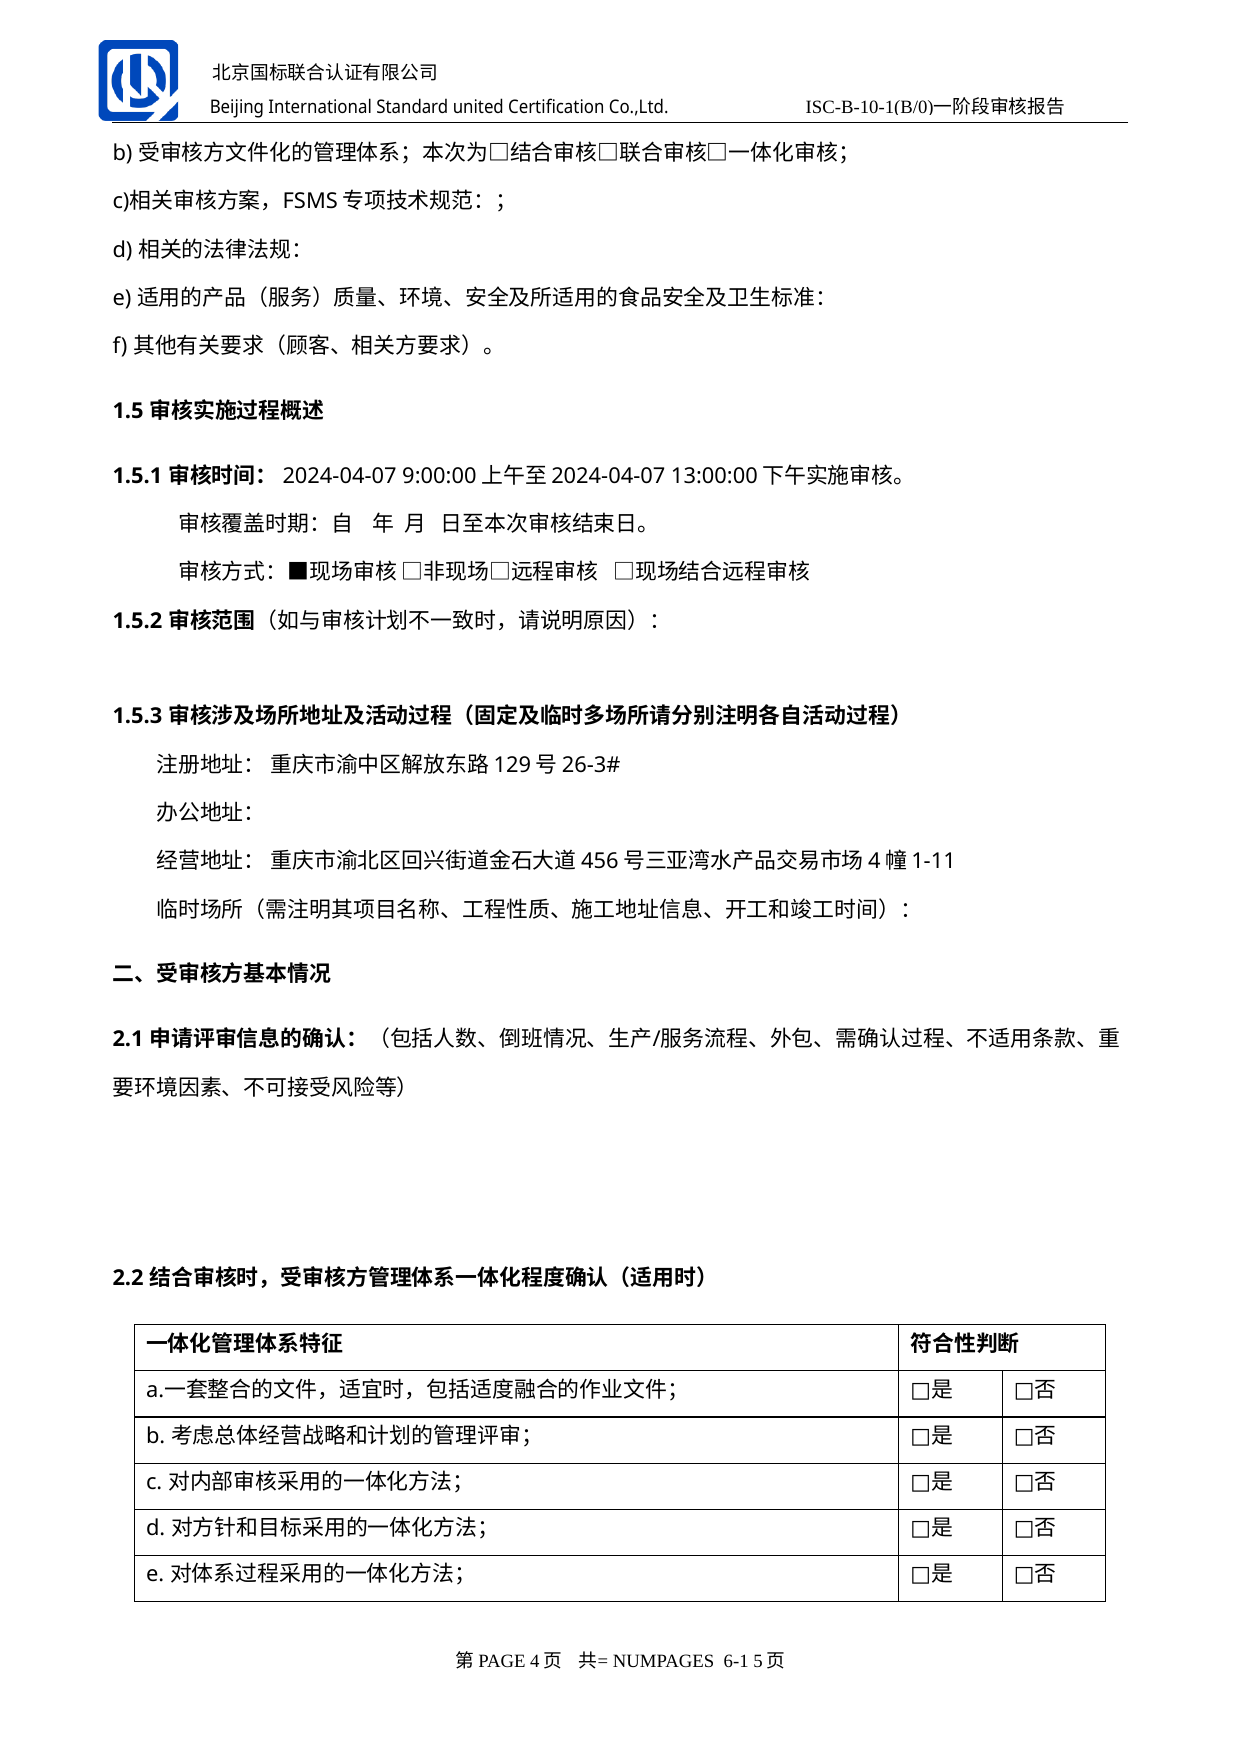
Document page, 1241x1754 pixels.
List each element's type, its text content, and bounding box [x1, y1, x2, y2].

text d) 相关的法律法规： [112, 231, 1128, 264]
table_cell □否 [1003, 1464, 1105, 1508]
table_cell □否 [1003, 1418, 1105, 1462]
table_cell □是 [899, 1556, 1002, 1601]
text 二、受审核方基本情况 [112, 956, 1128, 988]
text 1.5.1 审核时间： 2024-04-07 9:00:00上午至2024-04-07 13:00:00下午实施审核。 [112, 457, 1128, 490]
picture [98, 40, 179, 121]
table_cell d. 对方针和目标采用的一体化方法； [135, 1510, 898, 1554]
table_cell □是 [899, 1464, 1002, 1508]
table_cell □否 [1003, 1556, 1105, 1601]
table_cell □是 [899, 1371, 1002, 1416]
text f) 其他有关要求（顾客、相关方要求）。 [112, 328, 1128, 361]
text 办公地址： [112, 795, 1128, 827]
text 注册地址： 重庆市渝中区解放东路129号26-3# [112, 746, 1128, 779]
table_cell c. 对内部审核采用的一体化方法； [135, 1464, 898, 1508]
table_cell b. 考虑总体经营战略和计划的管理评审； [135, 1418, 898, 1462]
text 2.1 申请评审信息的确认：（包括人数、倒班情况、生产/服务流程、外包、需确认过程、不适用条款、重要环境因素、不可接受风险等） [112, 1021, 1128, 1102]
table_cell □否 [1003, 1510, 1105, 1554]
text 2.2 结合审核时，受审核方管理体系一体化程度确认（适用时） [112, 1260, 1128, 1292]
text b) 受审核方文件化的管理体系；本次为□结合审核□联合审核□一体化审核； [112, 135, 1128, 167]
text 经营地址： 重庆市渝北区回兴街道金石大道456号三亚湾水产品交易市场4幢1-11 [112, 843, 1128, 876]
text 1.5.3 审核涉及场所地址及活动过程（固定及临时多场所请分别注明各自活动过程） [112, 698, 1128, 731]
table_header 一体化管理体系特征 [135, 1325, 898, 1370]
text e) 适用的产品（服务）质量、环境、安全及所适用的食品安全及卫生标准： [112, 280, 1128, 312]
table_cell e. 对体系过程采用的一体化方法； [135, 1556, 898, 1601]
table_cell □是 [899, 1418, 1002, 1462]
table_header 符合性判断 [899, 1325, 1105, 1370]
table_cell a.一套整合的文件，适宜时，包括适度融合的作业文件； [135, 1371, 898, 1416]
text 1.5.2 审核范围（如与审核计划不一致时，请说明原因）： [112, 602, 1128, 635]
table_cell □否 [1003, 1371, 1105, 1416]
text 审核方式：■现场审核 □非现场□远程审核 □现场结合远程审核 [112, 554, 1128, 586]
table_cell □是 [899, 1510, 1002, 1554]
text 1.5 审核实施过程概述 [112, 393, 1128, 425]
text c)相关审核方案，FSMS专项技术规范：； [112, 183, 1128, 216]
text 审核覆盖时期：自 年 月 日至本次审核结束日。 [112, 506, 1128, 538]
text 临时场所（需注明其项目名称、工程性质、施工地址信息、开工和竣工时间）： [112, 891, 1128, 924]
